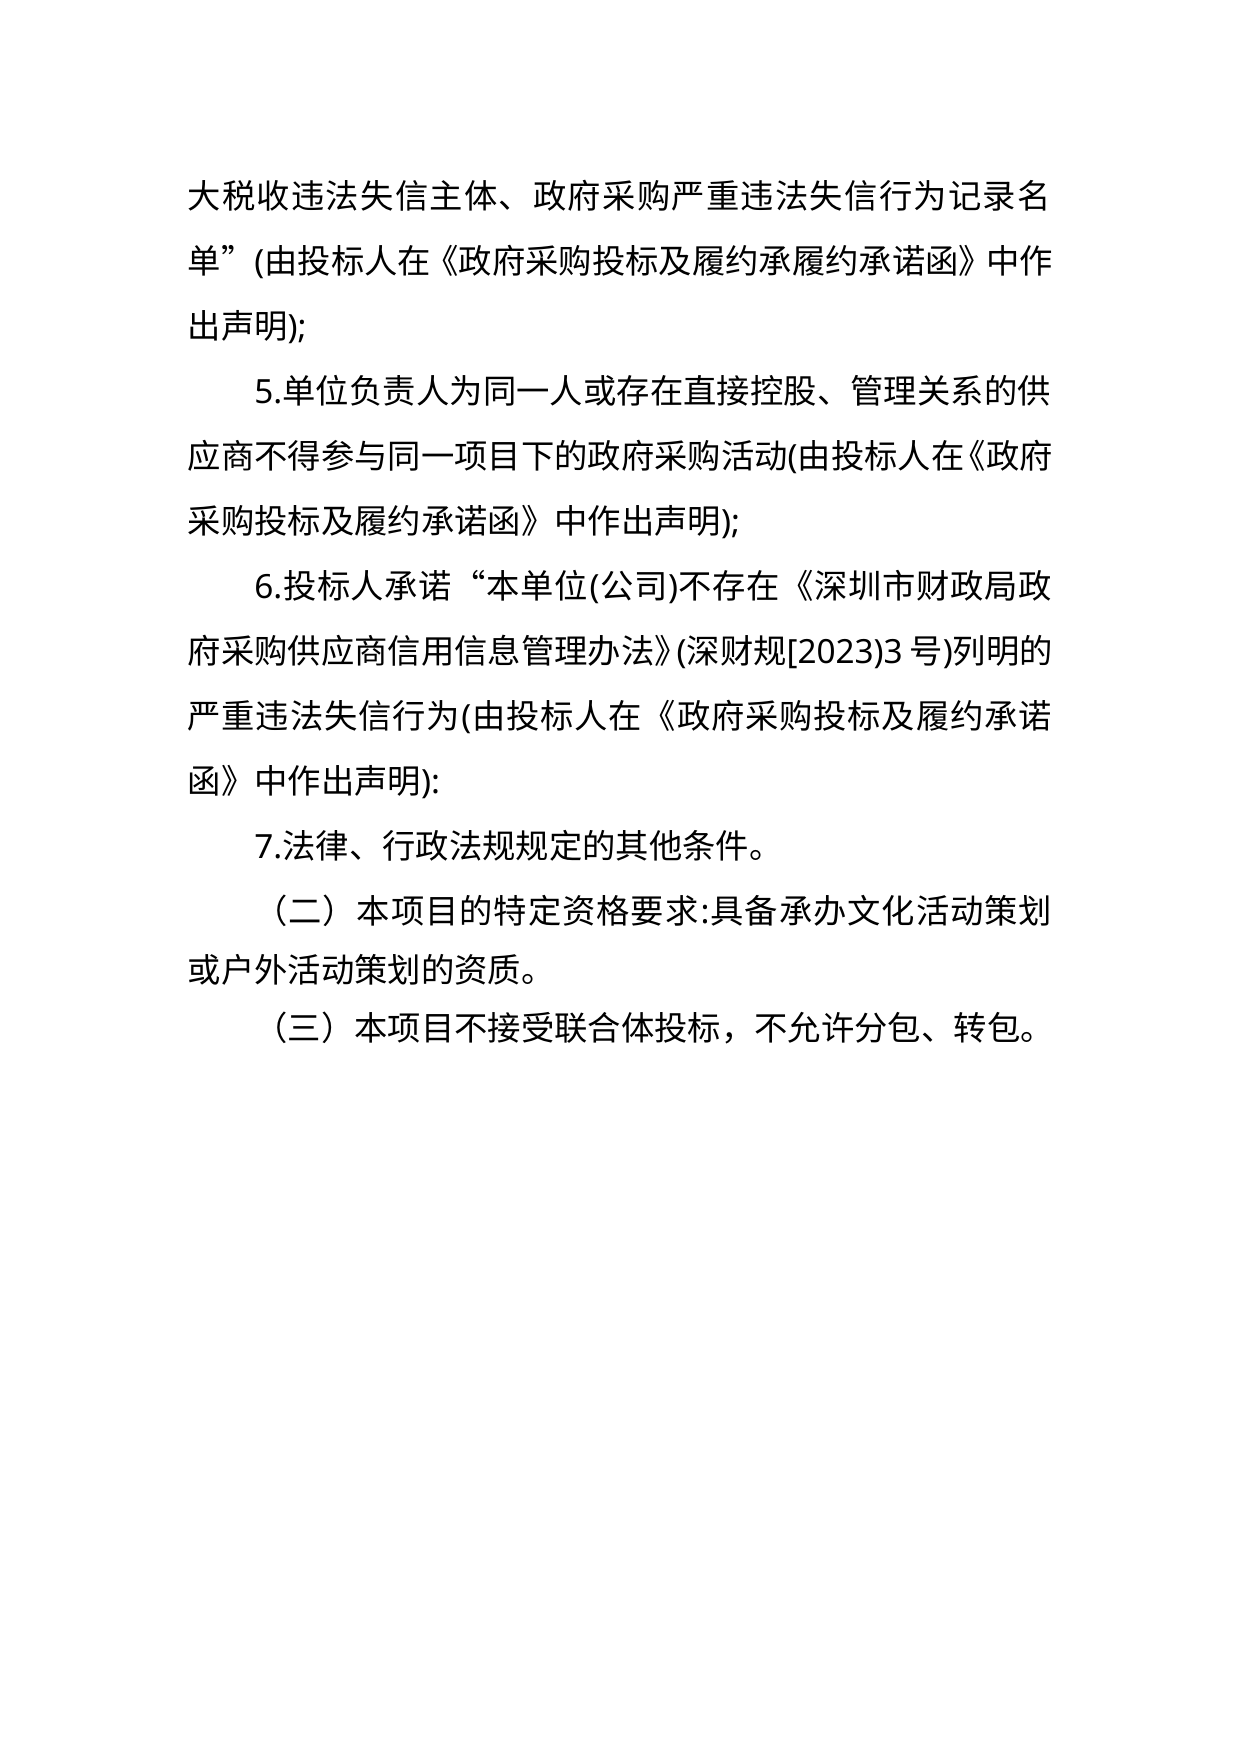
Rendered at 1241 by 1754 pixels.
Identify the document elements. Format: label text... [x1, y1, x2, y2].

text 6.投标人承诺“本单位(公司)不存在《深圳市财政局政府采购供应商信用信息管理办法》(深财规[2023)3号)列明的严重违法失信行为(由投标人在《政府采购投标及履约承诺函》中作出声明): [187, 552, 1053, 812]
text 5.单位负责人为同一人或存在直接控股、管理关系的供应商不得参与同一项目下的政府采购活动(由投标人在《政府采购投标及履约承诺函》中作出声明); [187, 357, 1053, 552]
text 7.法律、行政法规规定的其他条件。 [187, 812, 1053, 877]
text （三）本项目不接受联合体投标，不允许分包、转包。 [187, 994, 1053, 1124]
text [187, 162, 1053, 357]
text （二）本项目的特定资格要求:具备承办文化活动策划或户外活动策划的资质。 [187, 877, 1053, 994]
